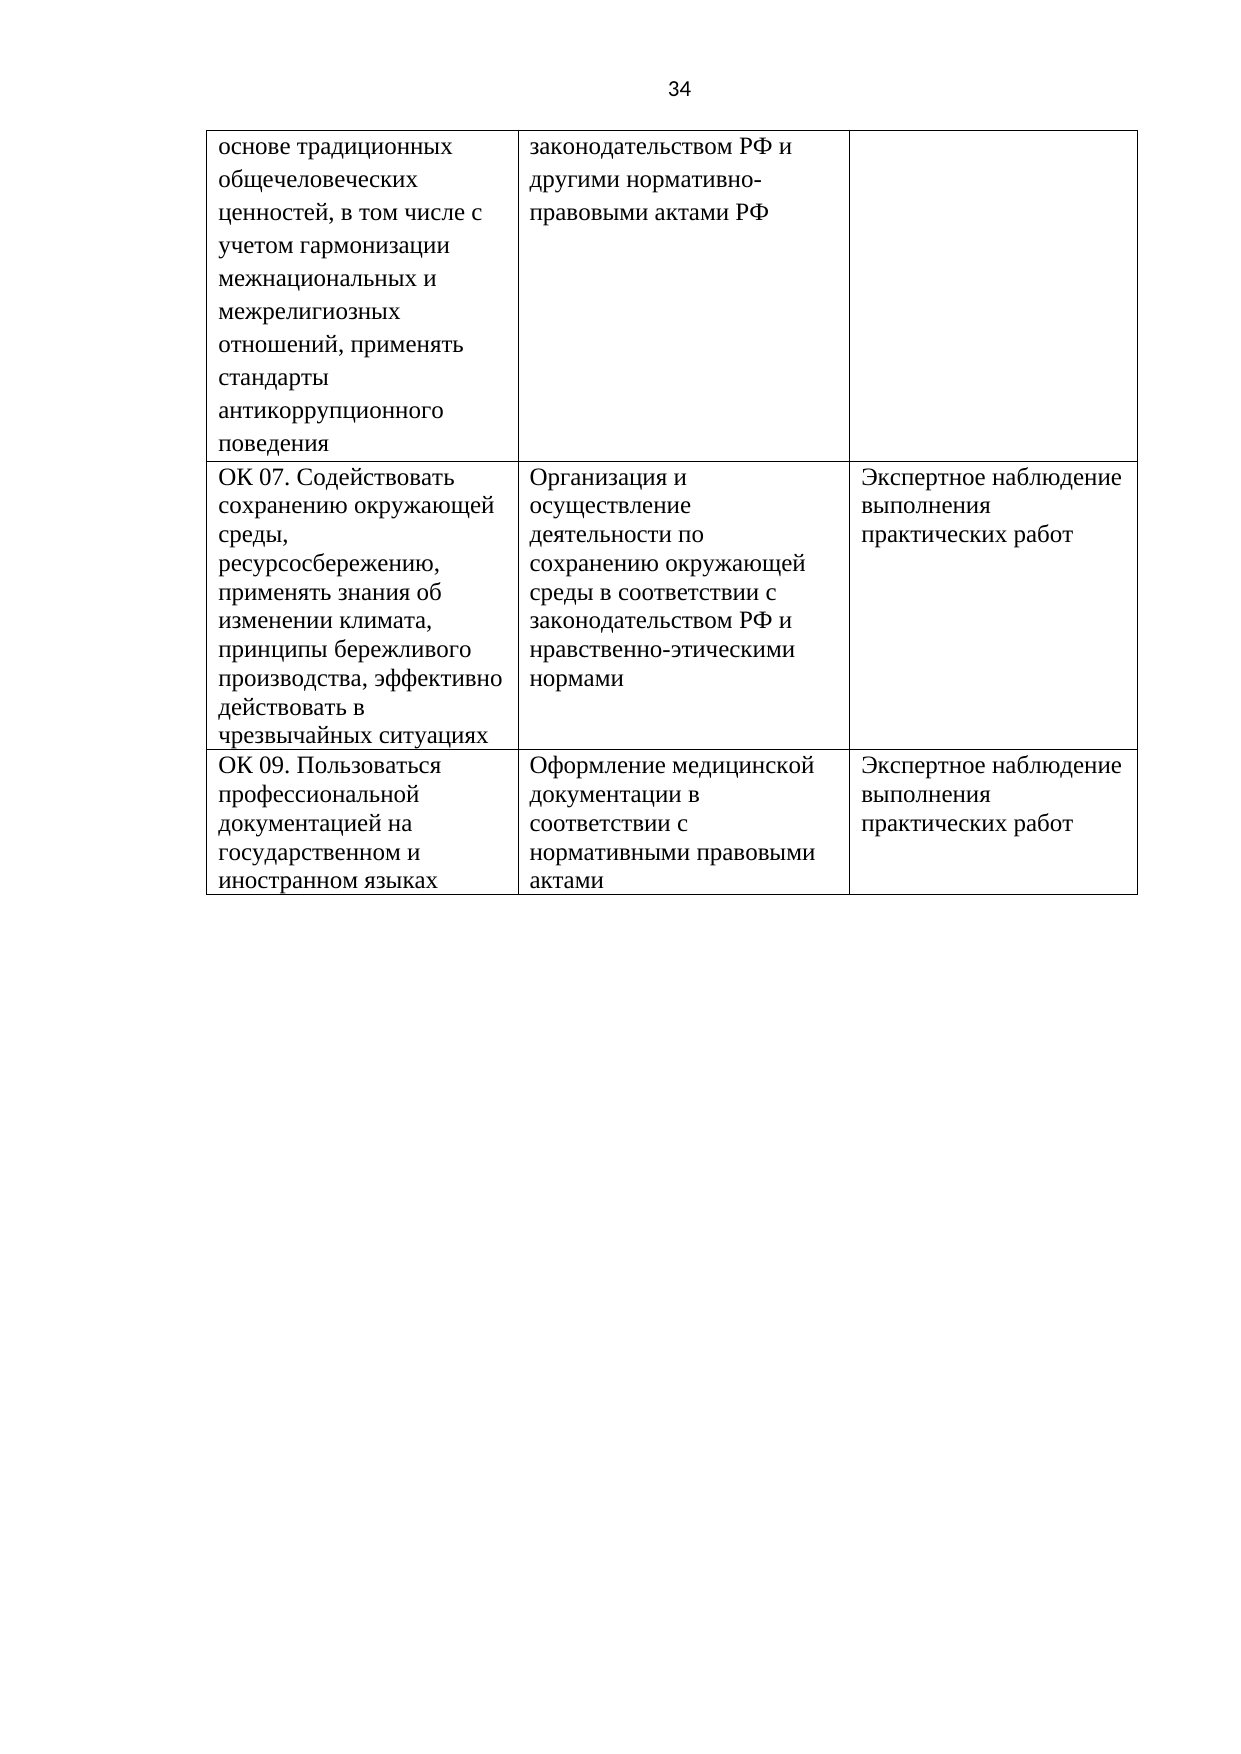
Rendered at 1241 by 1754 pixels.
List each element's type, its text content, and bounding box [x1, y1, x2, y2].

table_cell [850, 131, 1137, 461]
table_cell ОК 09. Пользоваться профессиональной документацией на государственном и иностранном языках [207, 750, 518, 894]
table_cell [519, 131, 849, 461]
table_cell Организация и осуществление деятельности по сохранению окружающей среды в соответствии с законодательством РФ и нравственно-этическими нормами [519, 462, 849, 749]
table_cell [207, 131, 518, 461]
table_cell Оформление медицинской документации в соответствии с нормативными правовыми актами [519, 750, 849, 894]
table_cell Экспертное наблюдение выполнения практических работ [850, 750, 1137, 894]
table_cell Экспертное наблюдение выполнения практических работ [850, 462, 1137, 749]
table_cell ОК 07. Содействовать сохранению окружающей среды, ресурсосбережению, применять знания об изменении климата, принципы бережливого производства, эффективно действовать в чрезвычайных ситуациях [207, 462, 518, 749]
